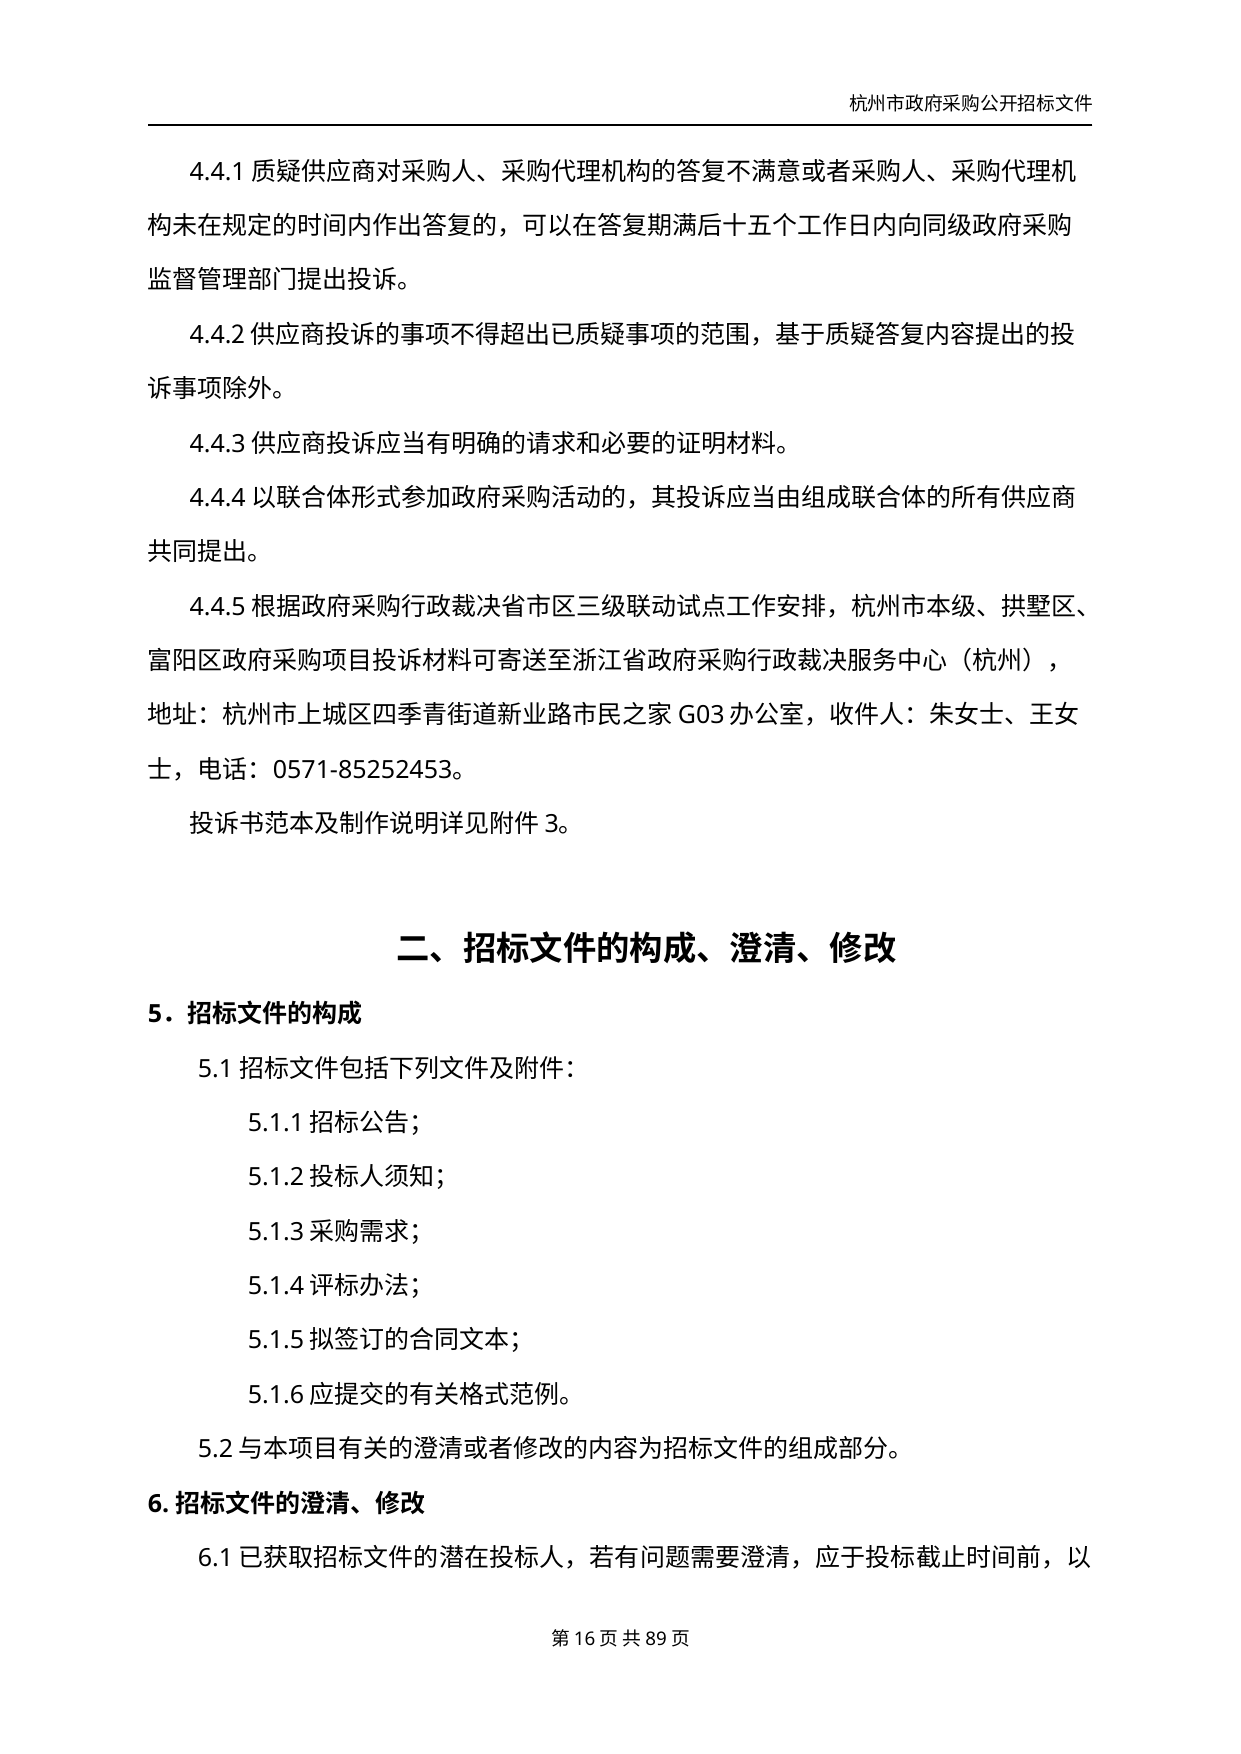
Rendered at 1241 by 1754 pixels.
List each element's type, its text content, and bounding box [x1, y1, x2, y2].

text 5.1.4评标办法； [148, 1266, 1092, 1302]
text 6. 招标文件的澄清、修改 [148, 1483, 1092, 1519]
text 投诉书范本及制作说明详见附件3。 [148, 804, 1092, 840]
text 5.1.1招标公告； [148, 1102, 1092, 1139]
text 4.4.5根据政府采购行政裁决省市区三级联动试点工作安排，杭州市本级、拱墅区、富阳区政府采购项目投诉材料可寄送至浙江省政府采购行政裁决服务中心（杭州），地址：杭州市上城区四季青街道新业路市民之家G03办公室，收件人：朱女士、王女士，电话：0571-85252453。 [148, 586, 1092, 786]
text 5.1.6应提交的有关格式范例。 [148, 1374, 1092, 1411]
text 5.1.2投标人须知； [148, 1157, 1092, 1193]
text 5.1.5拟签订的合同文本； [148, 1320, 1092, 1356]
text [148, 1537, 1092, 1574]
text 5．招标文件的构成 [148, 994, 1092, 1030]
text 5.1 招标文件包括下列文件及附件： [148, 1048, 1092, 1084]
text 4.4.2供应商投诉的事项不得超出已质疑事项的范围，基于质疑答复内容提出的投诉事项除外。 [148, 314, 1092, 405]
text 4.4.3供应商投诉应当有明确的请求和必要的证明材料。 [148, 423, 1092, 459]
text 4.4.4以联合体形式参加政府采购活动的，其投诉应当由组成联合体的所有供应商共同提出。 [148, 477, 1092, 568]
text 5.1.3采购需求； [148, 1211, 1092, 1247]
text 5.2与本项目有关的澄清或者修改的内容为招标文件的组成部分。 [148, 1429, 1092, 1465]
text 4.4.1质疑供应商对采购人、采购代理机构的答复不满意或者采购人、采购代理机构未在规定的时间内作出答复的，可以在答复期满后十五个工作日内向同级政府采购监督管理部门提出投诉。 [148, 151, 1092, 296]
text 二、招标文件的构成、澄清、修改 [148, 921, 1092, 969]
